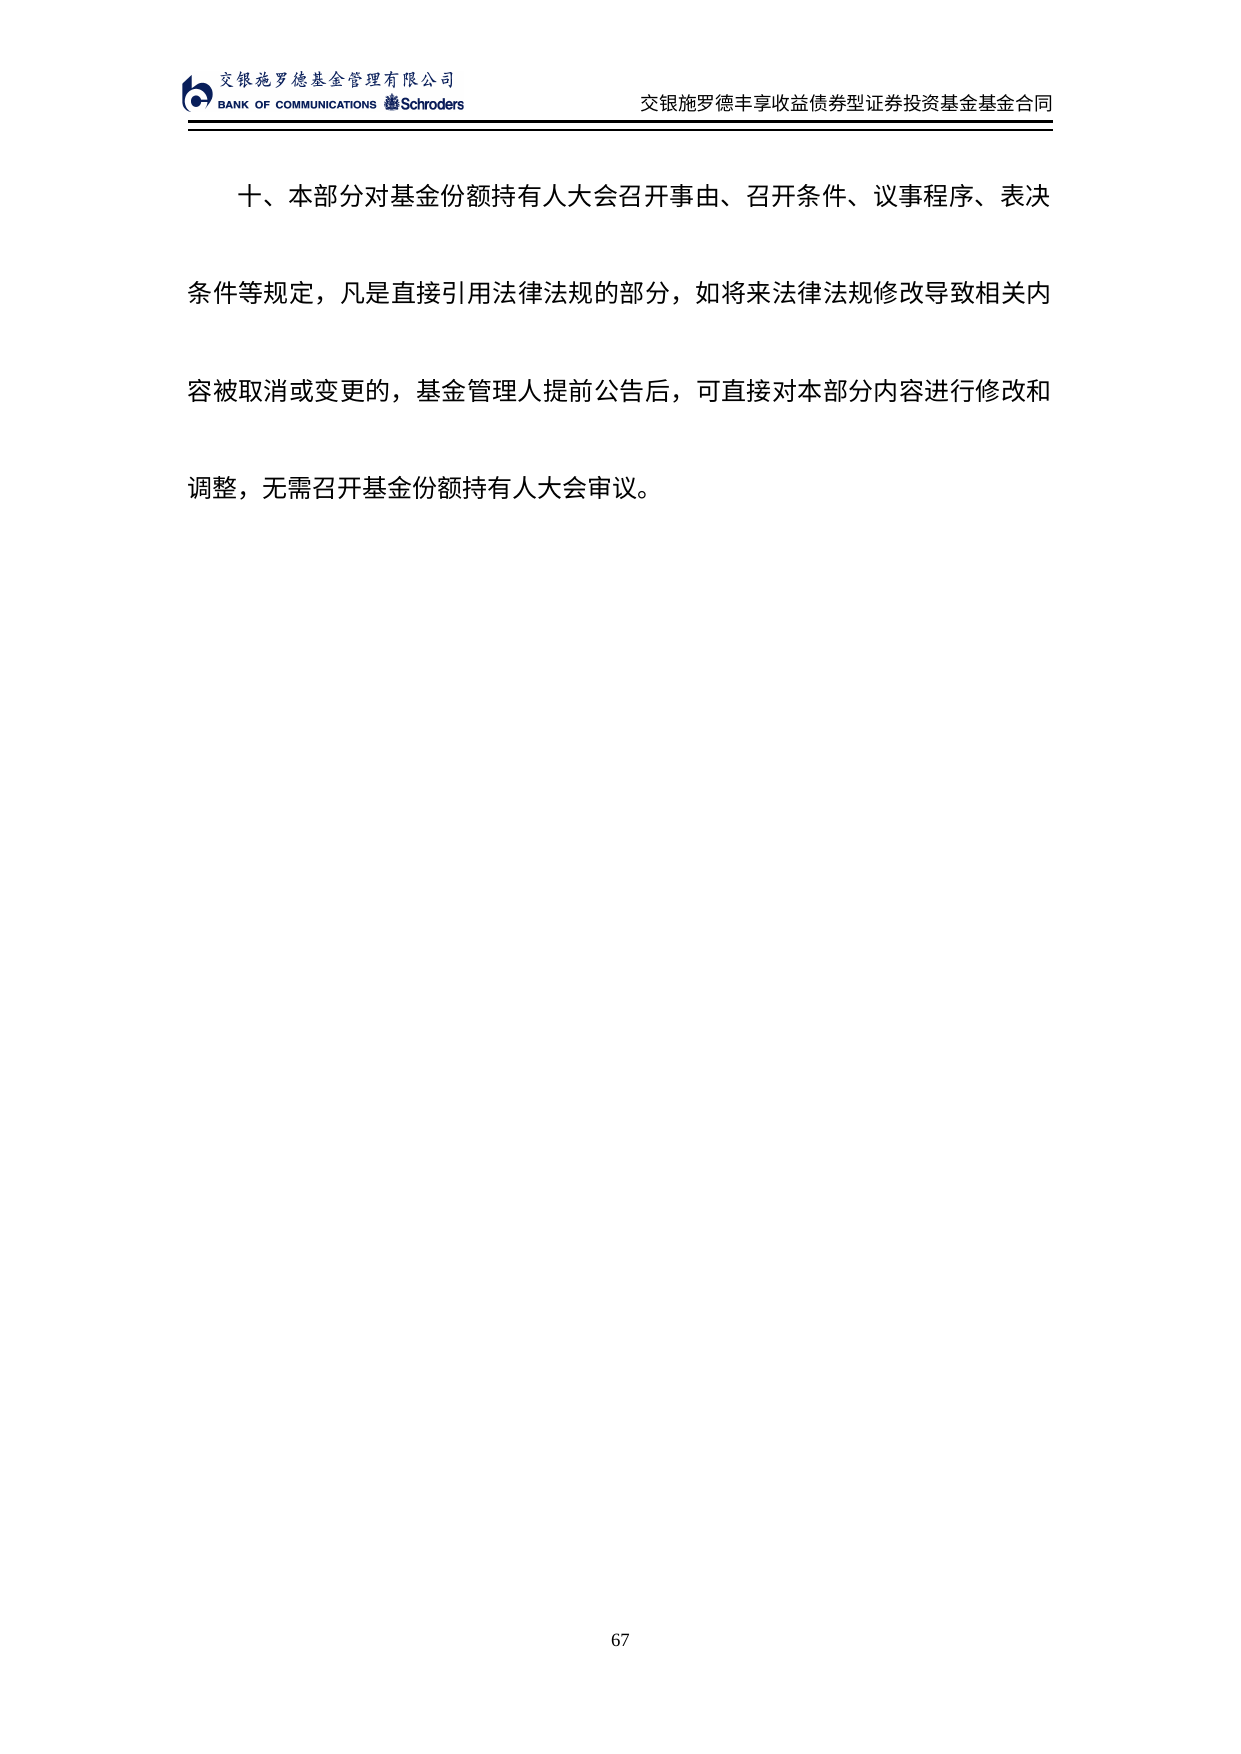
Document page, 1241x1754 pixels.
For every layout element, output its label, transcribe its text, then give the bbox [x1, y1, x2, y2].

text 十、本部分对基金份额持有人大会召开事由、召开条件、议事程序、表决条件等规定，凡是直接引用法律法规的部分，如将来法律法规修改导致相关内容被取消或变更的，基金管理人提前公告后，可直接对本部分内容进行修改和调整，无需召开基金份额持有人大会审议。 [187, 162, 1053, 519]
picture [182, 71, 464, 112]
